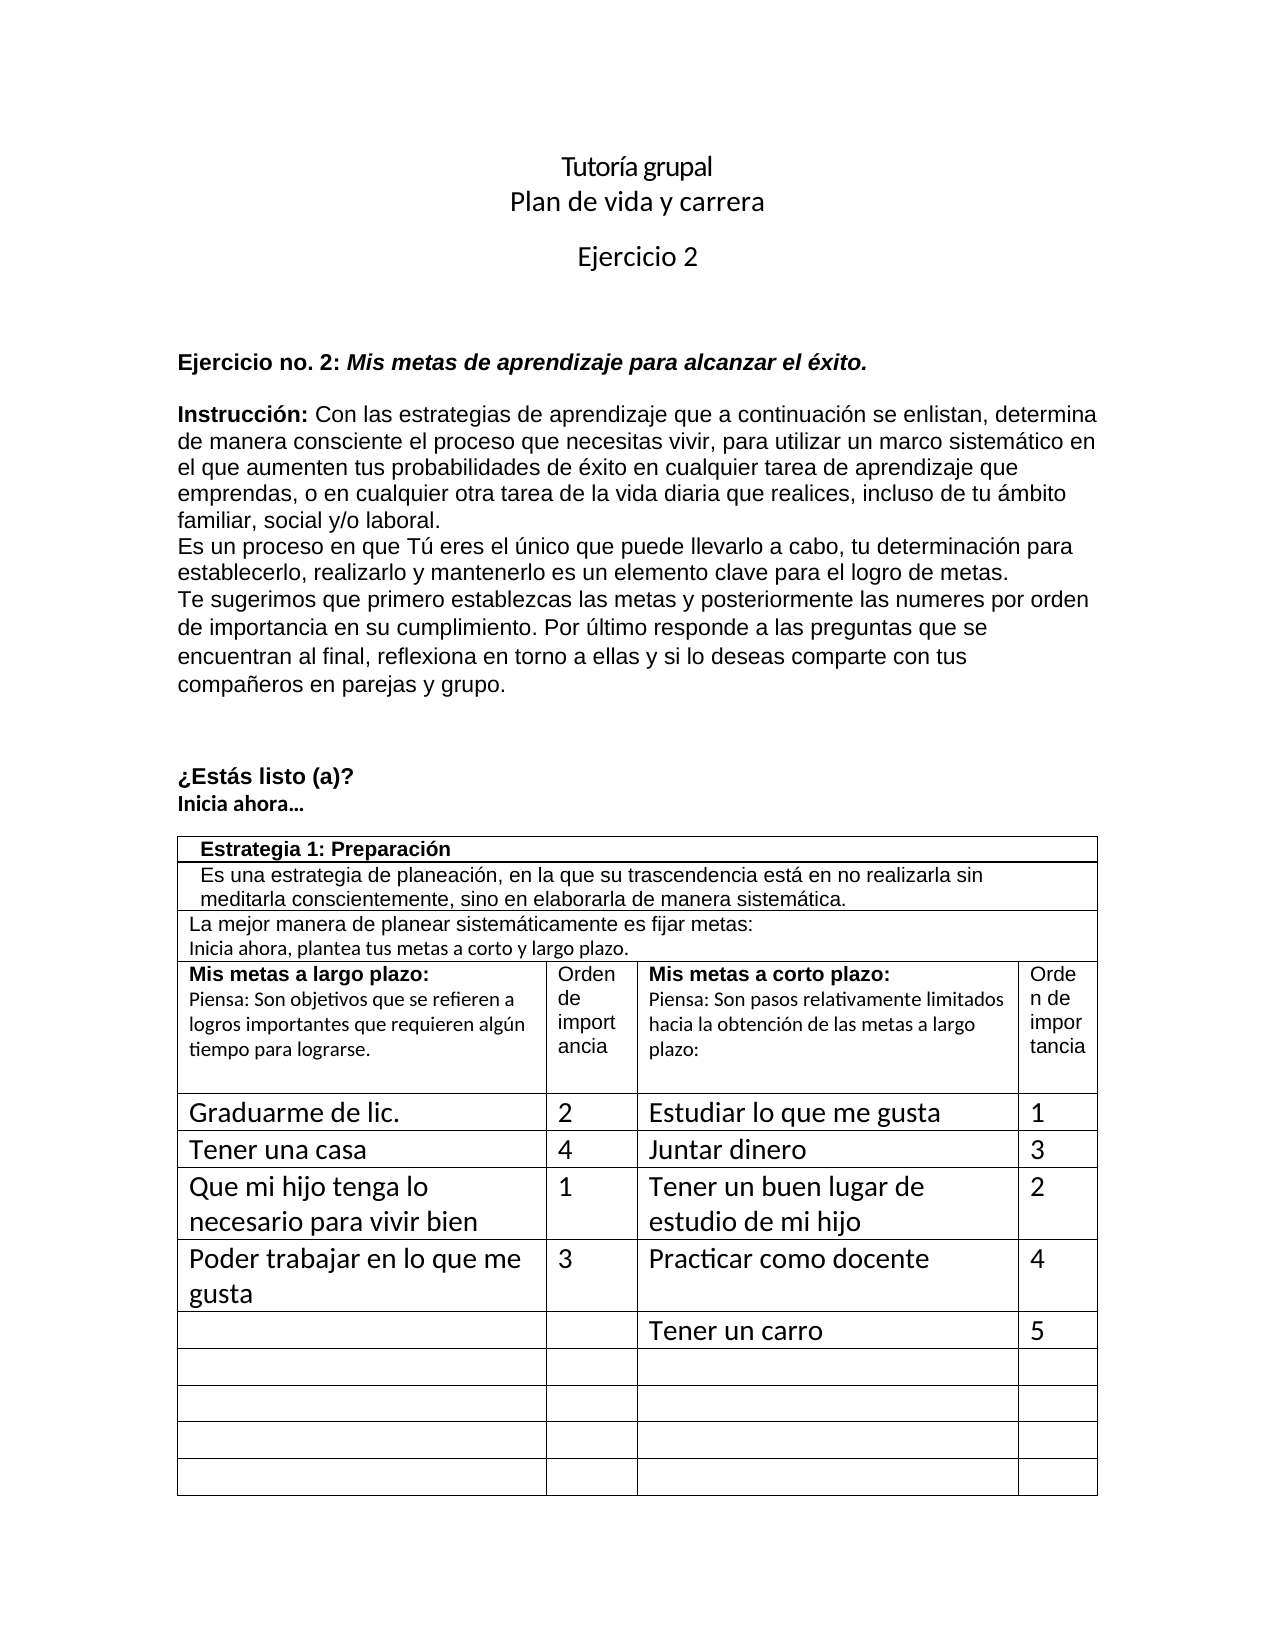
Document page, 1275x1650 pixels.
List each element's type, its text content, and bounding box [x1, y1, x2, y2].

table_cell Estudiar lo que me gusta [638, 1094, 1018, 1130]
table_cell Graduarme de lic. [178, 1094, 546, 1130]
table_cell 4 [547, 1131, 637, 1167]
table_cell [547, 1459, 637, 1494]
table_cell Tener una casa [178, 1131, 546, 1167]
text Inicia ahora… [177, 789, 1098, 817]
table_cell [547, 1349, 637, 1384]
table_cell [178, 1349, 546, 1384]
table_cell [1019, 1349, 1097, 1384]
table_header [178, 837, 1097, 861]
text Instrucción: Con las estrategias de aprendizaje que a continuación se enlistan, determina de manera consciente el proceso que necesitas vivir, para utilizar un marco sistemático en el que aumenten tus probabilidades de éxito en cualquier tarea de aprendizaje que emprendas, o en cualquier otra tarea de la vida diaria que realices, incluso de tu ámbito familiar, social y/o laboral. [177, 401, 1098, 533]
table_cell [638, 1422, 1018, 1458]
table_cell 1 [1019, 1094, 1097, 1130]
table_cell [1019, 1386, 1097, 1421]
table_cell Orden de importancia [1019, 962, 1097, 1093]
table_cell Juntar dinero [638, 1131, 1018, 1167]
table_cell [1019, 1459, 1097, 1494]
table_cell [638, 1459, 1018, 1494]
table_cell [1019, 1422, 1097, 1458]
table_cell [178, 863, 1097, 910]
table_cell [638, 1386, 1018, 1421]
table_cell Tener un carro [638, 1312, 1018, 1348]
table_cell 2 [1019, 1168, 1097, 1239]
table_cell [178, 1459, 546, 1494]
table_cell [638, 1349, 1018, 1384]
table_cell 1 [547, 1168, 637, 1239]
text Plan de vida y carrera [177, 183, 1098, 219]
table_cell La mejor manera de planear sistemáticamente es fijar metas: Inicia ahora, plantea tus metas a corto y largo plazo. [178, 911, 1097, 961]
table_cell Mis metas a corto plazo: Piensa: Son pasos relativamente limitados hacia la obtención de las metas a largo plazo: [638, 962, 1018, 1093]
table_cell Tener un buen lugar de estudio de mi hijo [638, 1168, 1018, 1239]
text Ejercicio 2 [177, 238, 1098, 274]
text Es un proceso en que Tú eres el único que puede llevarlo a cabo, tu determinación para establecerlo, realizarlo y mantenerlo es un elemento clave para el logro de metas. [177, 533, 1098, 586]
table_cell 3 [1019, 1131, 1097, 1167]
table_cell Poder trabajar en lo que me gusta [178, 1240, 546, 1311]
table_cell Mis metas a largo plazo: Piensa: Son objetivos que se refieren a logros importantes que requieren algún tiempo para lograrse. [178, 962, 546, 1093]
table_cell [178, 1422, 546, 1458]
title Tutoría grupal [177, 148, 1098, 183]
table_cell [547, 1312, 637, 1348]
table_cell Orden de importancia [547, 962, 637, 1093]
table_cell [178, 1386, 546, 1421]
table_cell 5 [1019, 1312, 1097, 1348]
table_cell [178, 1312, 546, 1348]
table_cell [547, 1422, 637, 1458]
table_cell Que mi hijo tenga lo necesario para vivir bien [178, 1168, 546, 1239]
text Ejercicio no. 2: Mis metas de aprendizaje para alcanzar el éxito. [177, 348, 1098, 375]
table_cell [547, 1386, 637, 1421]
table_cell 2 [547, 1094, 637, 1130]
table_cell 3 [547, 1240, 637, 1311]
text ¿Estás listo (a)? [177, 763, 1098, 789]
table_cell Practicar como docente [638, 1240, 1018, 1311]
table_cell 4 [1019, 1240, 1097, 1311]
text Te sugerimos que primero establezcas las metas y posteriormente las numeres por orden de importancia en su cumplimiento. Por último responde a las preguntas que se encuentran al final, reflexiona en torno a ellas y si lo deseas comparte con tus compañeros en parejas y grupo. [177, 586, 1098, 697]
